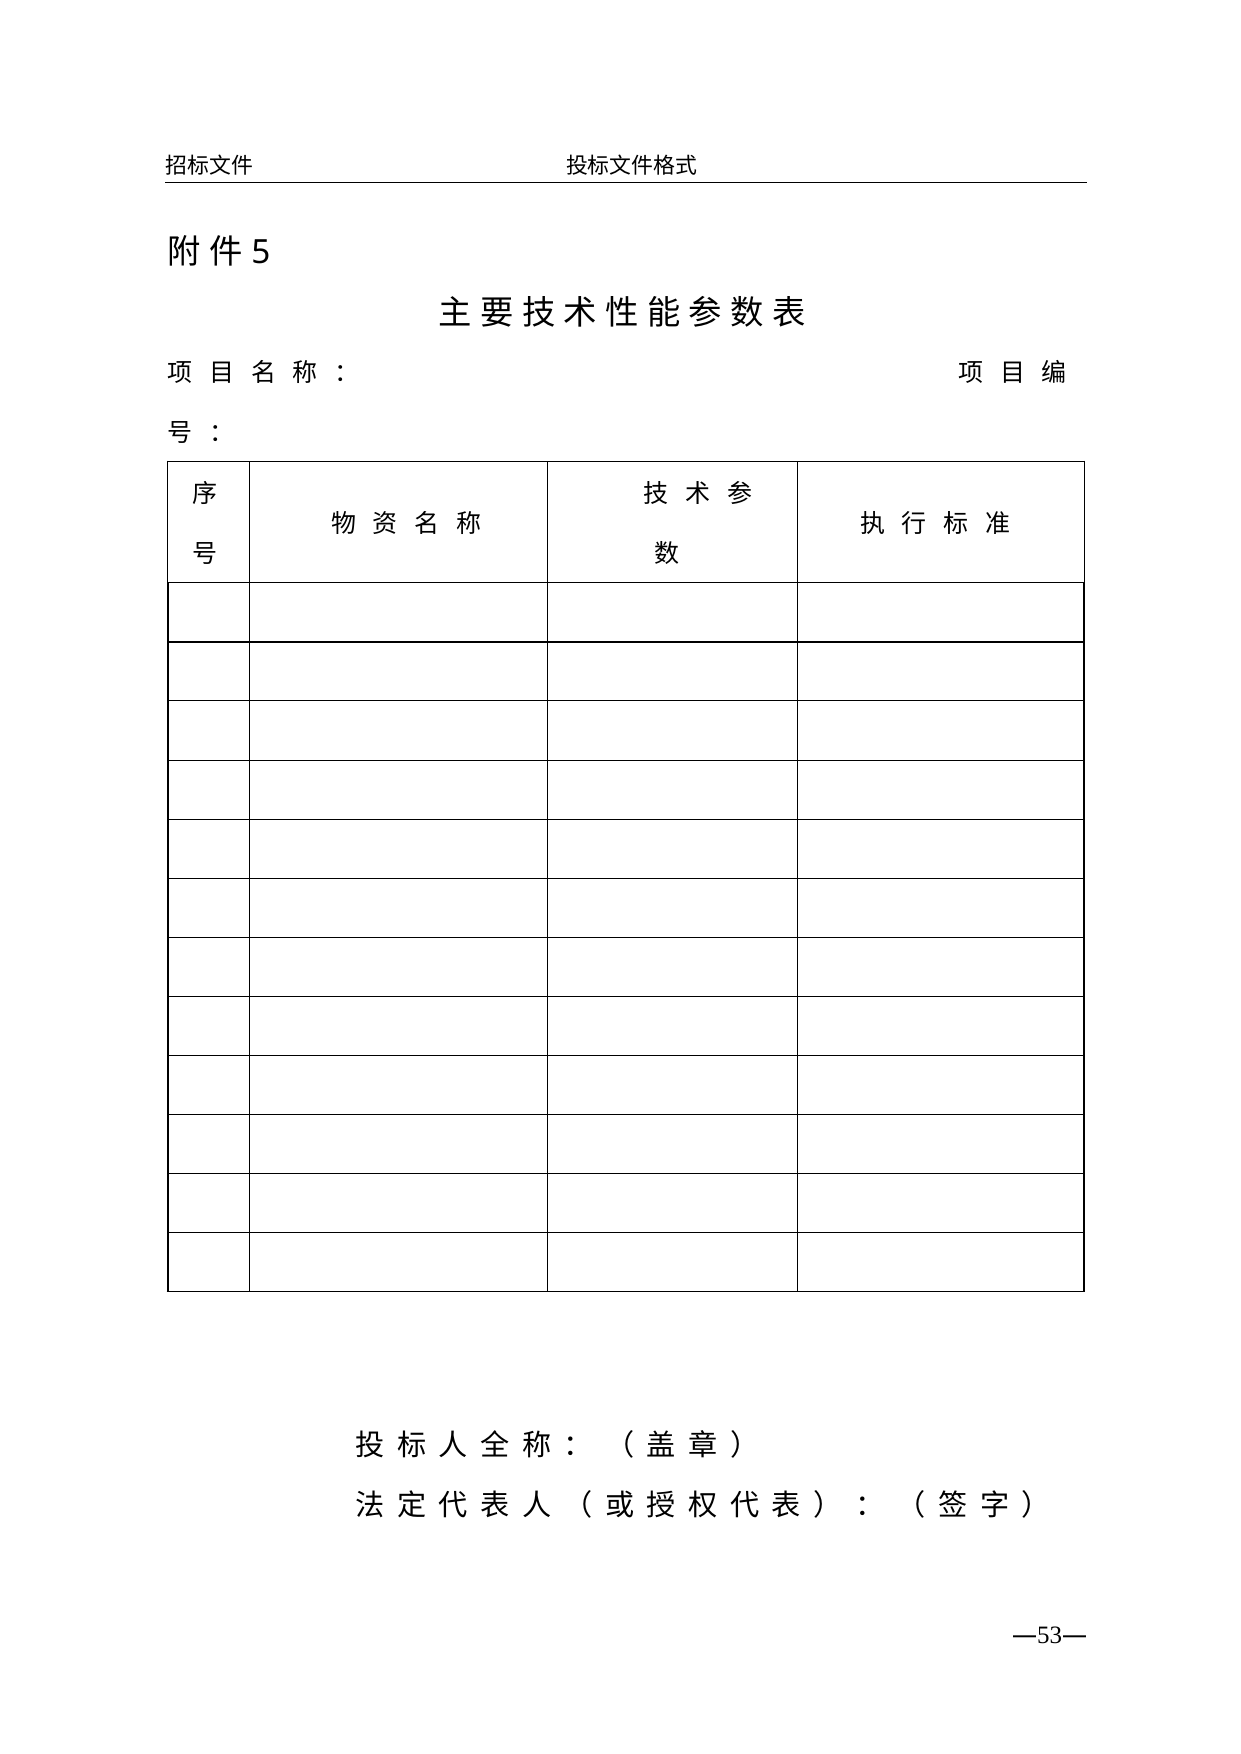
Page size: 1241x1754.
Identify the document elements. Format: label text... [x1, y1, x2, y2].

table_cell [250, 1056, 547, 1114]
table_cell [169, 879, 249, 937]
table_header 执行标准 [798, 462, 1084, 582]
table_cell [169, 761, 249, 818]
table_cell [548, 701, 797, 759]
table_cell [169, 1056, 249, 1114]
table_cell [798, 1233, 1083, 1291]
table_cell [798, 879, 1083, 937]
table_cell [169, 701, 249, 759]
table_cell [548, 1174, 797, 1232]
table_cell [548, 938, 797, 996]
table_cell [250, 879, 547, 937]
table_cell [798, 701, 1083, 759]
table_cell [250, 1115, 547, 1173]
table_cell [548, 643, 797, 700]
table_cell [250, 1174, 547, 1232]
table_cell [548, 1115, 797, 1173]
table_cell [548, 879, 797, 937]
text 法定代表人（或授权代表）：（签字） [168, 1473, 1084, 1533]
text 投标人全称：（盖章） [168, 1413, 1084, 1473]
table_cell [250, 997, 547, 1055]
table_cell [548, 997, 797, 1055]
table_cell [169, 643, 249, 700]
text 项目名称： 项目编号： [168, 340, 1084, 461]
table_cell [250, 701, 547, 759]
table_cell [250, 583, 547, 641]
table_cell [169, 938, 249, 996]
table_cell [798, 643, 1083, 700]
table_cell [169, 997, 249, 1055]
table_cell [250, 1233, 547, 1291]
table_cell [548, 1056, 797, 1114]
table_cell [798, 1174, 1083, 1232]
table_cell [798, 938, 1083, 996]
table_cell [169, 1115, 249, 1173]
table_cell [250, 761, 547, 818]
table_cell [798, 997, 1083, 1055]
table_cell [798, 1115, 1083, 1173]
table_cell [548, 1233, 797, 1291]
table_header 技术参数 [548, 462, 797, 582]
table_cell [798, 761, 1083, 818]
text 附件5 [168, 219, 1084, 280]
table_cell [798, 820, 1083, 878]
table_cell [548, 583, 797, 641]
table_cell [250, 643, 547, 700]
table_header 物资名称 [250, 462, 547, 582]
table_cell [250, 820, 547, 878]
table_cell [169, 820, 249, 878]
table_cell [798, 583, 1083, 641]
table_cell [548, 761, 797, 818]
table_cell [250, 938, 547, 996]
table_cell [798, 1056, 1083, 1114]
table_cell [169, 1233, 249, 1291]
table_cell [548, 820, 797, 878]
table_cell [169, 1174, 249, 1232]
table_header 序号 [168, 462, 249, 582]
text 主要技术性能参数表 [168, 280, 1084, 340]
table_cell [169, 583, 249, 641]
